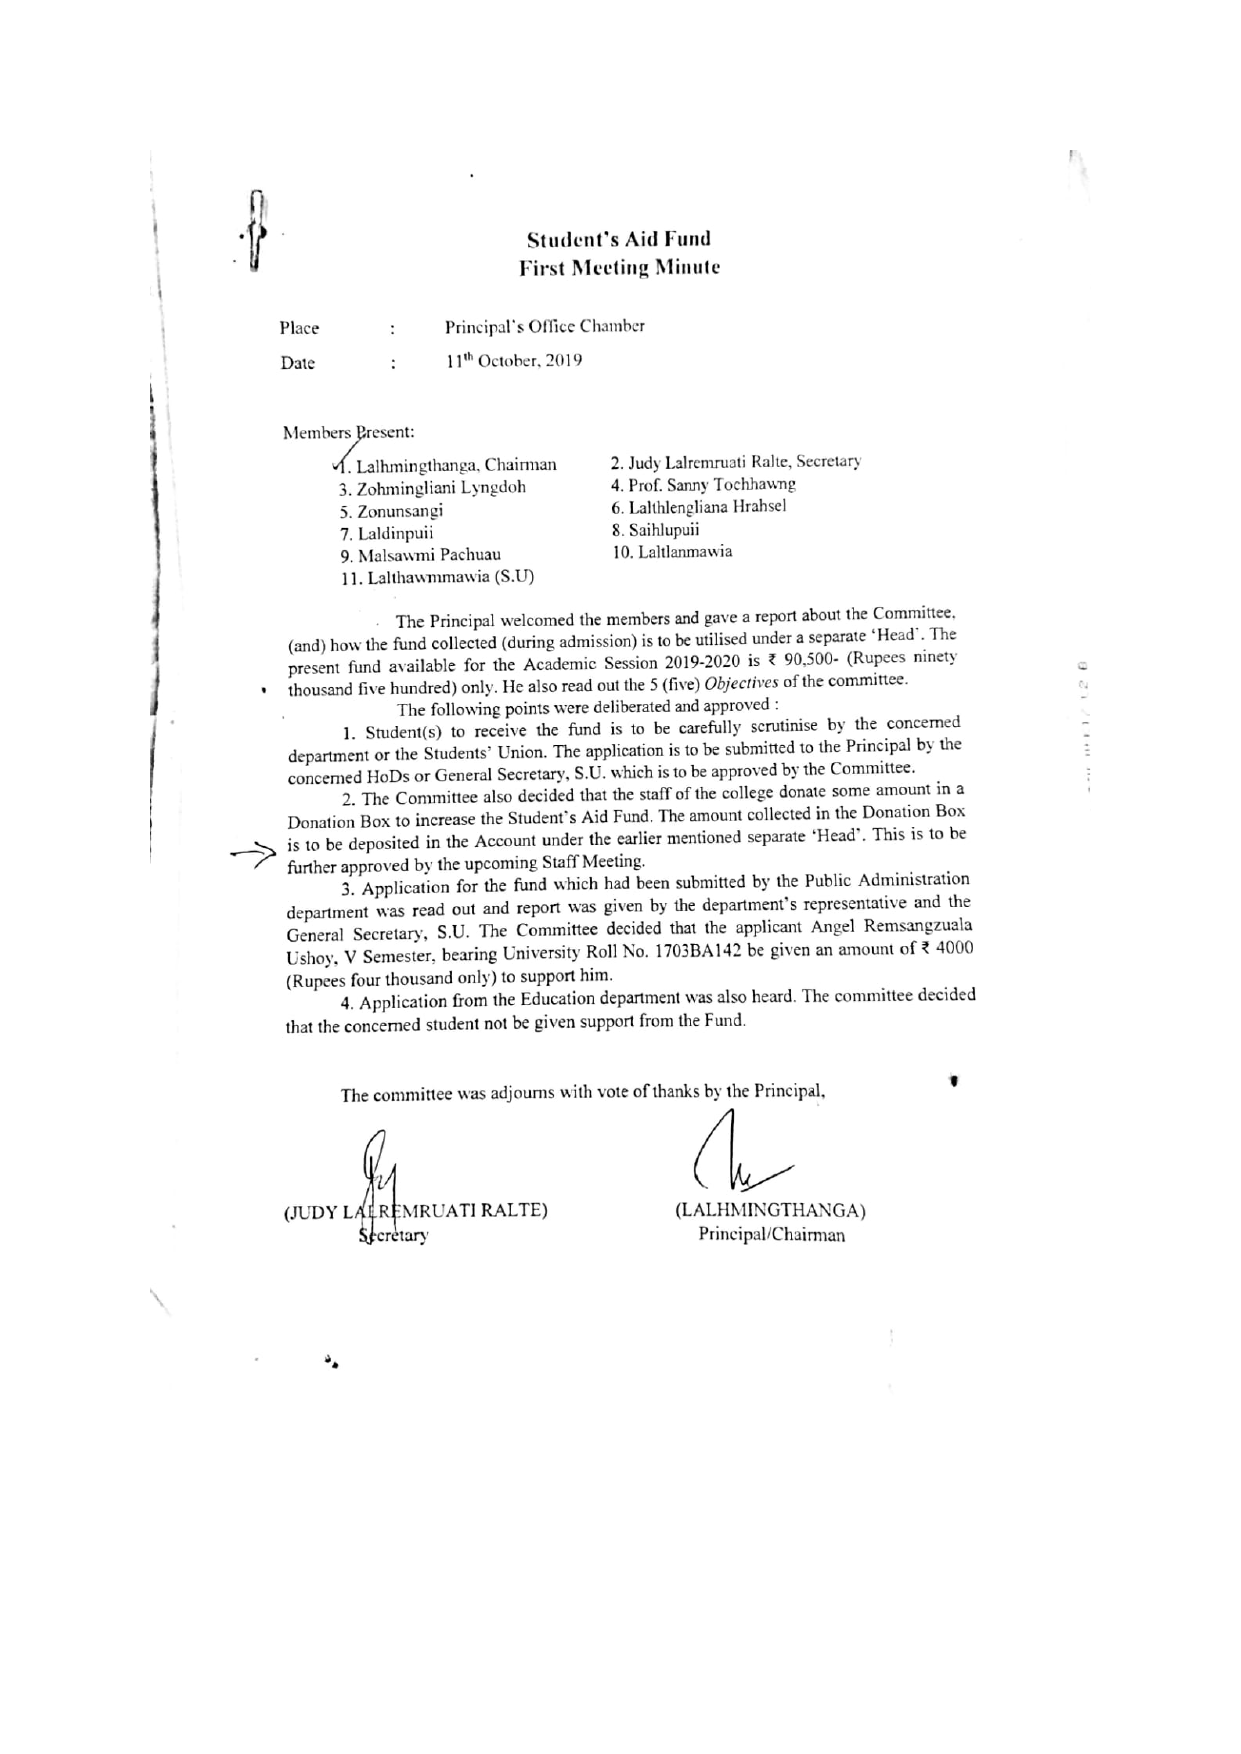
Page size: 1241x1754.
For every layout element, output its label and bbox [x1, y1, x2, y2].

picture [150, 150, 1091, 1401]
